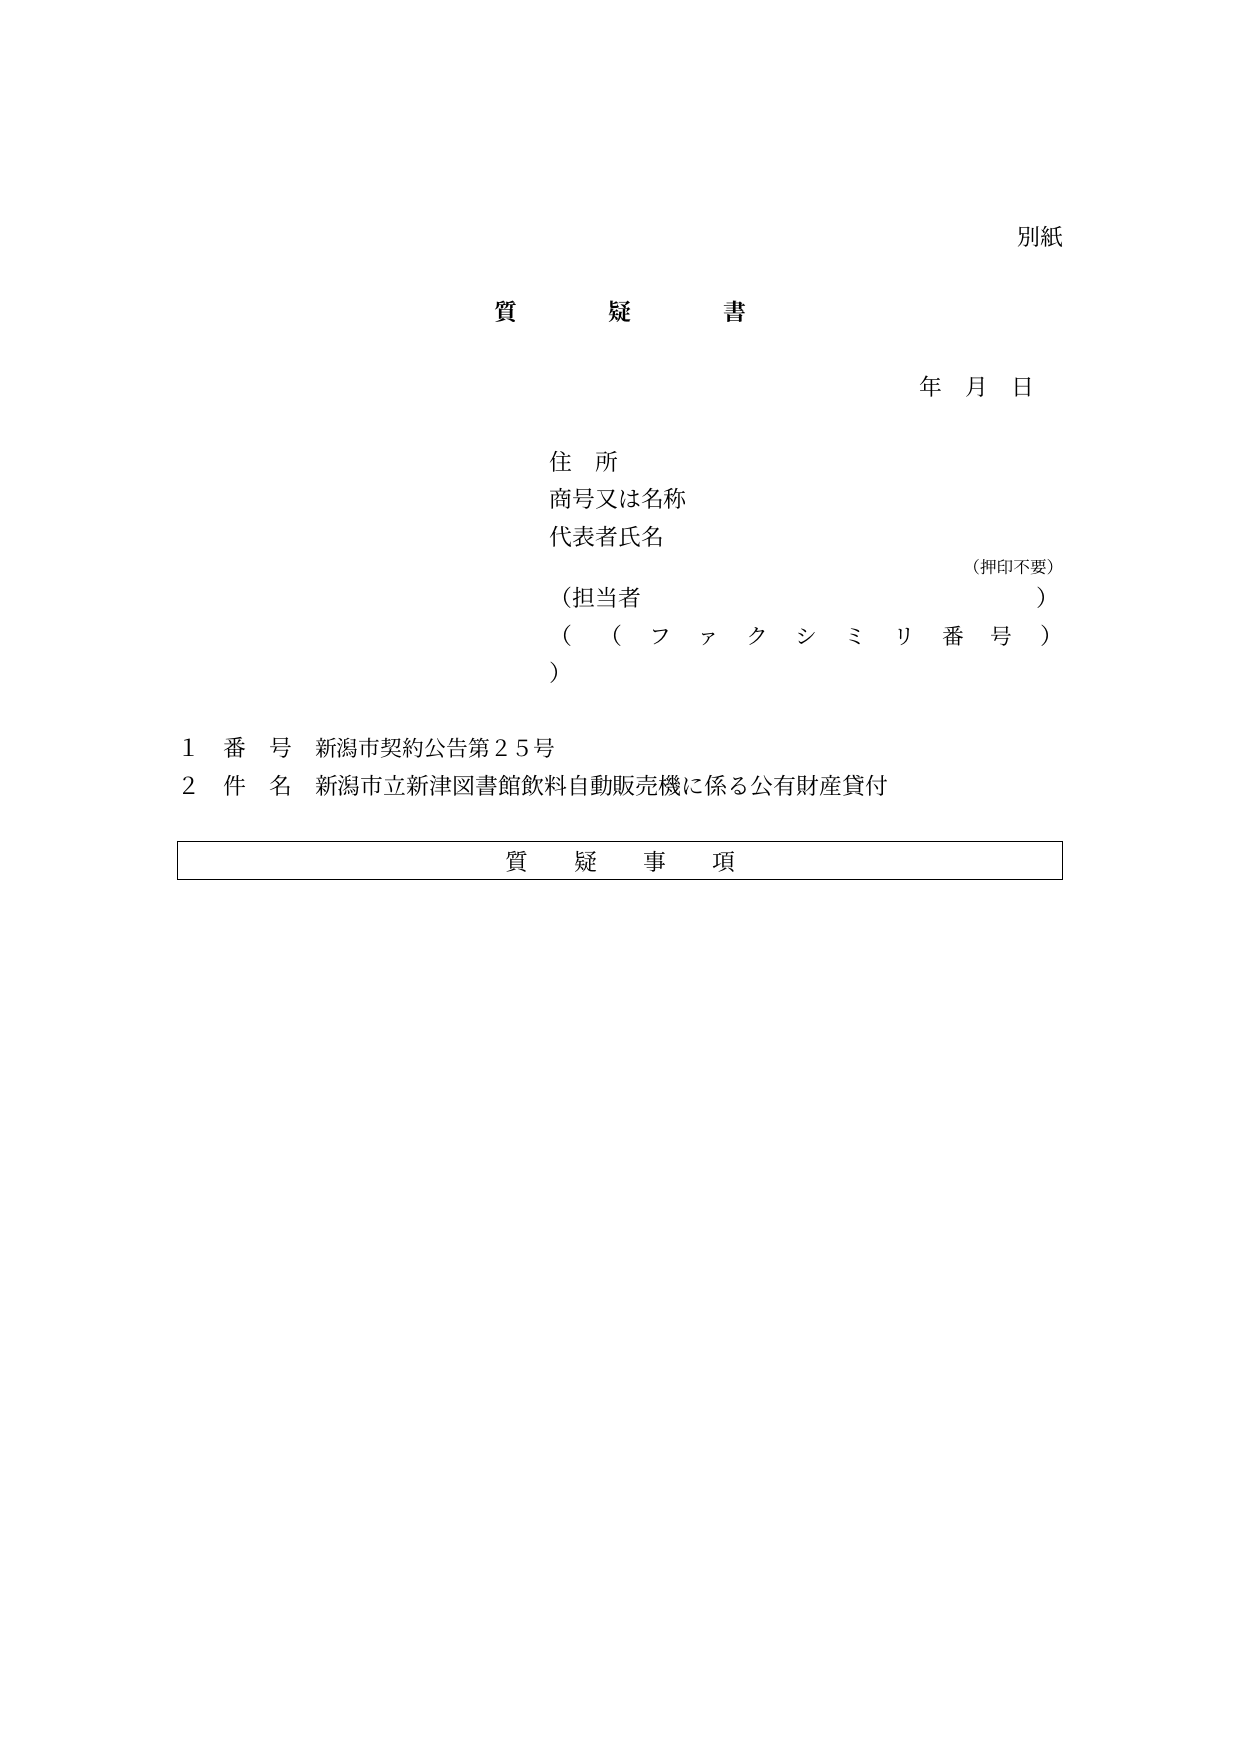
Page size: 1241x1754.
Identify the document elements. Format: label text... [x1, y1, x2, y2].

text ２ 件 名 新潟市立新津図書館飲料自動販売機に係る公有財産貸付 [177, 766, 1063, 803]
text 商号又は名称 [549, 479, 1063, 517]
table_header 質 疑 事 項 [178, 842, 1062, 879]
text （（ファクシミリ番号） ） [549, 616, 1063, 691]
text 質 疑 書 [177, 292, 1063, 329]
text 住 所 [549, 442, 1063, 479]
text （担当者 ） [549, 578, 1063, 616]
text （押印不要） [571, 554, 1063, 578]
text 別紙 [199, 217, 1063, 254]
text １ 番 号 新潟市契約公告第２５号 [177, 728, 1063, 766]
text 年 月 日 [177, 367, 1034, 404]
text 代表者氏名 [549, 517, 1063, 554]
